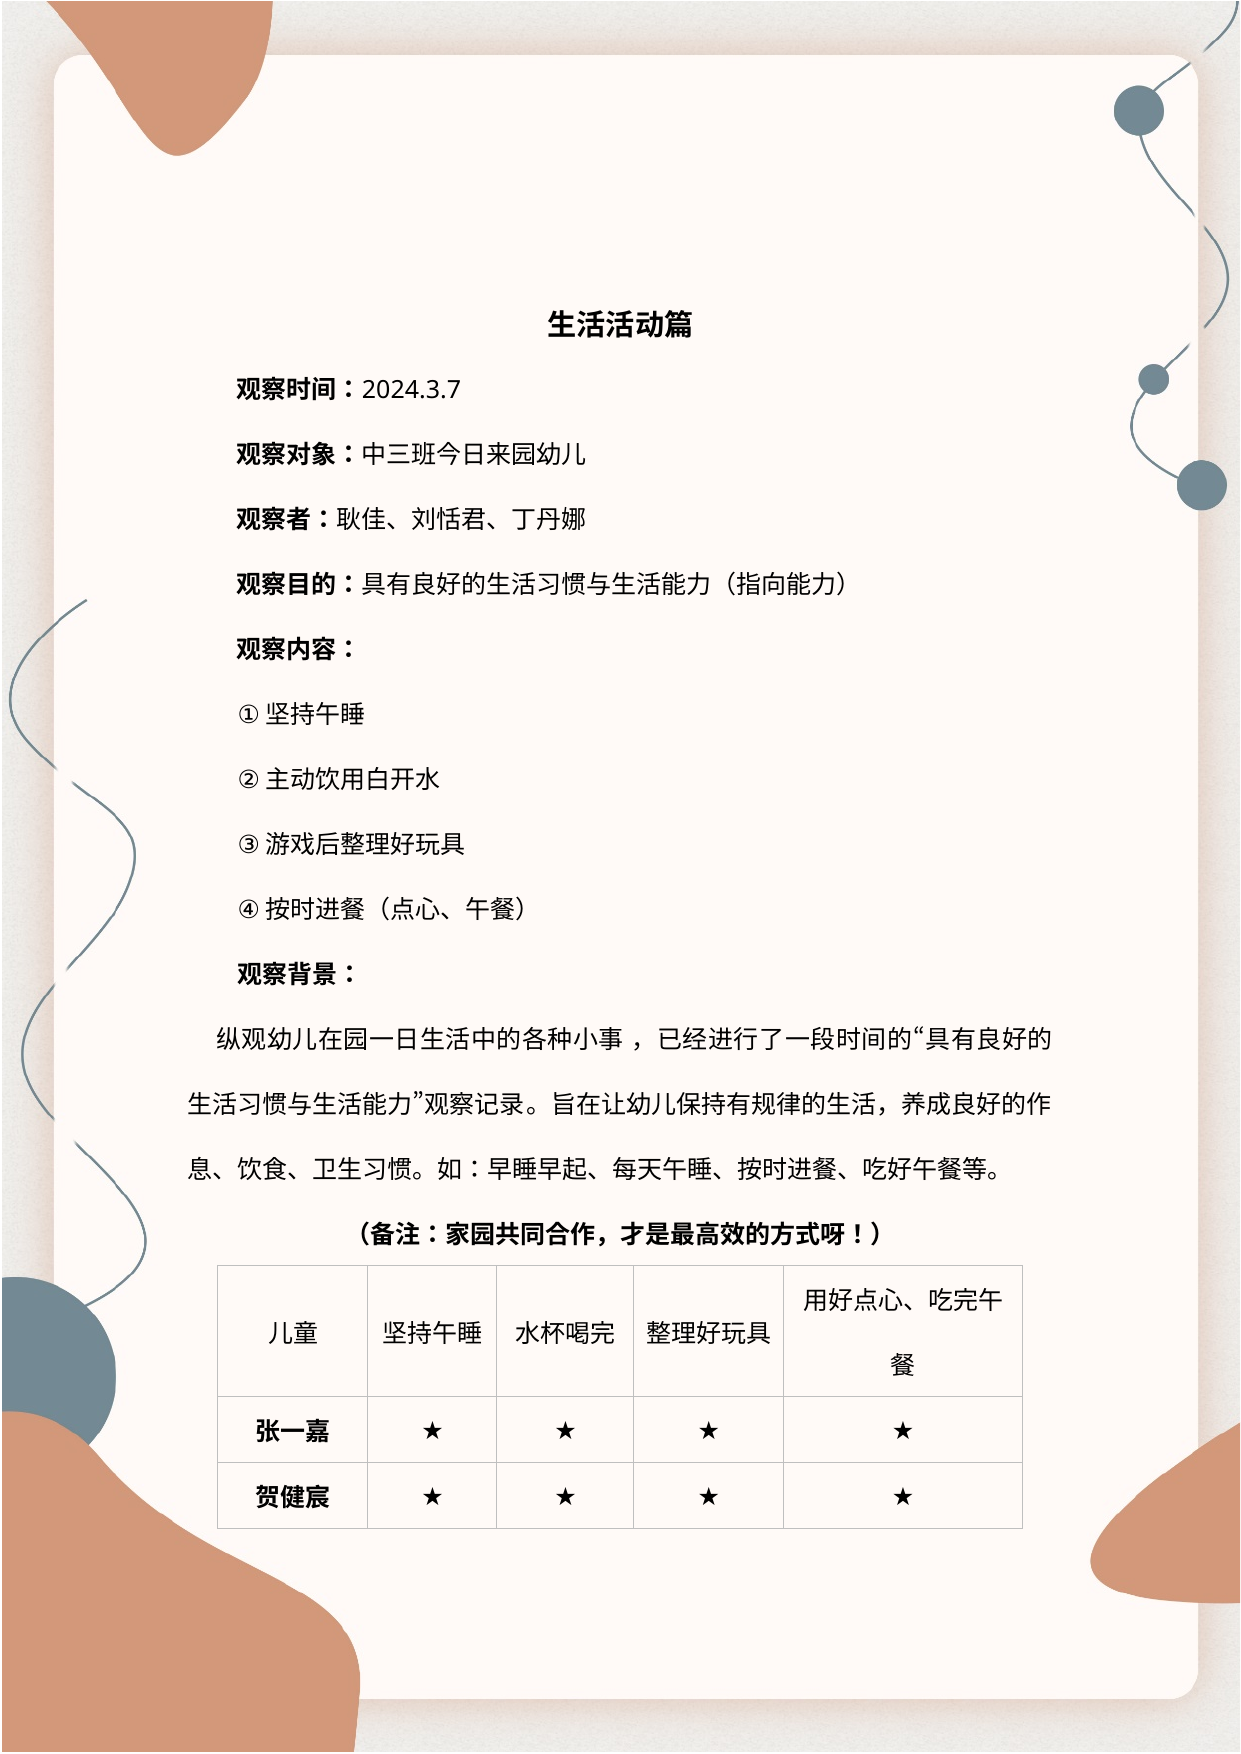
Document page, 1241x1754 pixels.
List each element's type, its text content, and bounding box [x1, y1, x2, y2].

table_header 用好点心、吃完午餐 [784, 1266, 1022, 1396]
text 观察背景： [187, 940, 1053, 1005]
picture [2, 1, 1241, 1752]
text 观察内容： [187, 615, 1053, 680]
table_header 水杯喝完 [497, 1266, 633, 1396]
text 观察对象：中三班今日来园幼儿 [187, 420, 1053, 485]
list ②主动饮用白开水 [237, 745, 1053, 810]
table_header 儿童 [218, 1266, 367, 1396]
table_cell ★ [497, 1463, 633, 1528]
table_cell 张一嘉 [218, 1397, 367, 1462]
table_header 整理好玩具 [634, 1266, 783, 1396]
list ①坚持午睡 [237, 680, 1053, 745]
table_cell ★ [368, 1463, 496, 1528]
list 生活活动篇 [187, 290, 1053, 355]
table_cell 贺健宸 [218, 1463, 367, 1528]
table_cell ★ [497, 1397, 633, 1462]
table_cell ★ [634, 1397, 783, 1462]
table_cell ★ [634, 1463, 783, 1528]
table_cell ★ [784, 1463, 1022, 1528]
text 观察者：耿佳、刘恬君、丁丹娜 [187, 485, 1053, 550]
list ③游戏后整理好玩具 [237, 810, 1053, 875]
text 纵观幼儿在园一日生活中的各种小事 ，已经进行了一段时间的“具有良好的生活习惯与生活能力”观察记录。旨在让幼儿保持有规律的生活，养成良好的作息、饮食、卫生习惯。如：早睡早起、每天午睡、按时进餐、吃好午餐等。 [187, 1005, 1053, 1200]
text 观察时间：2024.3.7 [187, 355, 1053, 420]
table_header 坚持午睡 [368, 1266, 496, 1396]
text 观察目的：具有良好的生活习惯与生活能力（指向能力） [187, 550, 1053, 615]
table_cell ★ [368, 1397, 496, 1462]
table_cell ★ [784, 1397, 1022, 1462]
text （备注：家园共同合作，才是最高效的方式呀！） [187, 1200, 1053, 1265]
list ④按时进餐（点心、午餐） [237, 875, 1053, 940]
